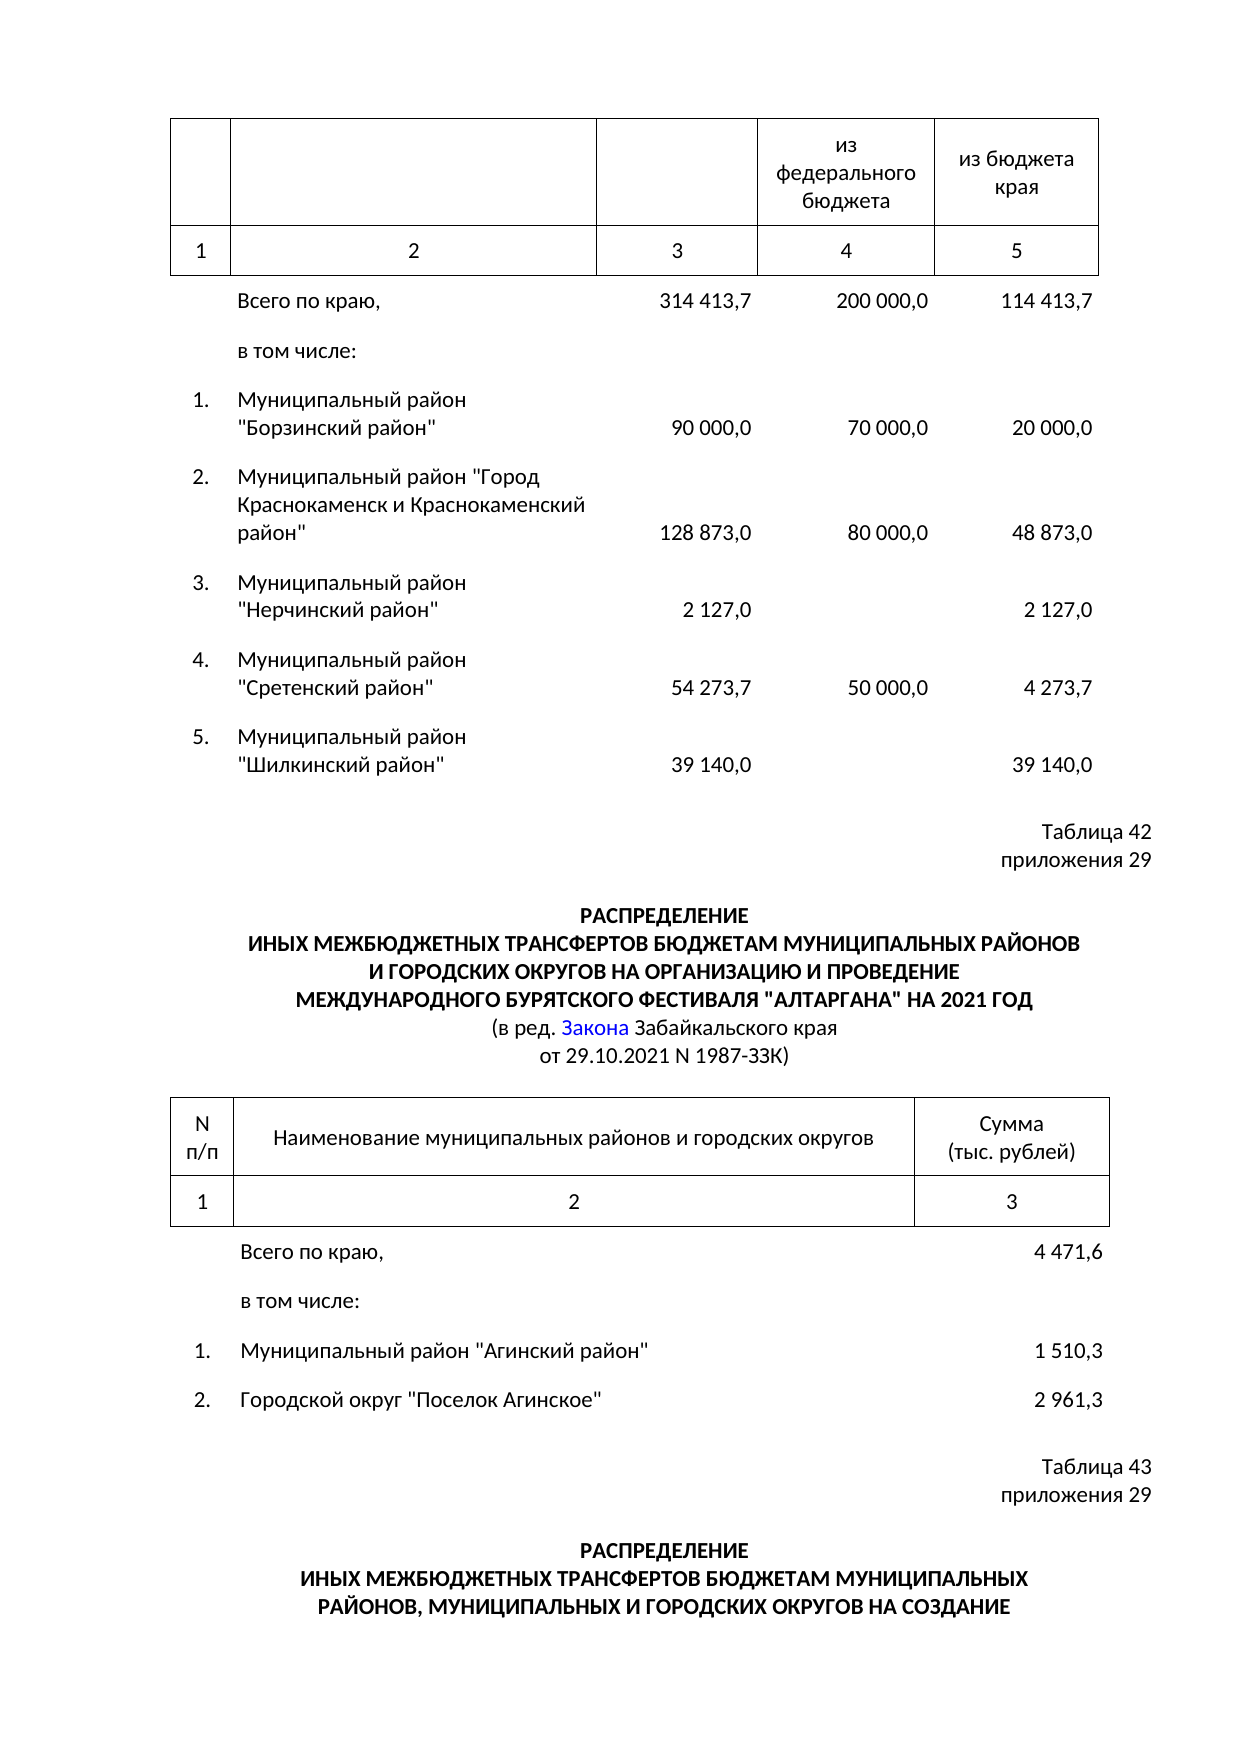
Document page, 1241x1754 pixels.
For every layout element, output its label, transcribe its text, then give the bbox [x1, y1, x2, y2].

text Таблица 43 [177, 1452, 1152, 1480]
title ИНЫХ МЕЖБЮДЖЕТНЫХ ТРАНСФЕРТОВ БЮДЖЕТАМ МУНИЦИПАЛЬНЫХ РАЙОНОВ [177, 929, 1152, 957]
title ИНЫХ МЕЖБЮДЖЕТНЫХ ТРАНСФЕРТОВ БЮДЖЕТАМ МУНИЦИПАЛЬНЫХ [177, 1564, 1152, 1592]
title И ГОРОДСКИХ ОКРУГОВ НА ОРГАНИЗАЦИЮ И ПРОВЕДЕНИЕ [177, 957, 1152, 985]
title РАСПРЕДЕЛЕНИЕ [177, 1536, 1152, 1564]
text приложения 29 [177, 845, 1152, 873]
text Таблица 42 [177, 817, 1152, 845]
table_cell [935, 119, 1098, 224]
title РАСПРЕДЕЛЕНИЕ [177, 901, 1152, 929]
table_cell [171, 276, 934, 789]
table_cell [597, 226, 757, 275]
title РАЙОНОВ, МУНИЦИПАЛЬНЫХ И ГОРОДСКИХ ОКРУГОВ НА СОЗДАНИЕ [177, 1592, 1152, 1620]
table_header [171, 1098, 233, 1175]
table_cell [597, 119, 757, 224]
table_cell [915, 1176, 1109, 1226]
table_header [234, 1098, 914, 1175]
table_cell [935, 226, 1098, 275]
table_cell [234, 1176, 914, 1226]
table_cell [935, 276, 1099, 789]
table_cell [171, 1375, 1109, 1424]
title МЕЖДУНАРОДНОГО БУРЯТСКОГО ФЕСТИВАЛЯ "АЛТАРГАНА" НА 2021 ГОД [177, 985, 1152, 1013]
text (в ред. Закона Забайкальского края [177, 1013, 1152, 1041]
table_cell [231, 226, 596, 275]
text от 29.10.2021 N 1987-ЗЗК) [177, 1041, 1152, 1069]
text приложения 29 [177, 1480, 1152, 1508]
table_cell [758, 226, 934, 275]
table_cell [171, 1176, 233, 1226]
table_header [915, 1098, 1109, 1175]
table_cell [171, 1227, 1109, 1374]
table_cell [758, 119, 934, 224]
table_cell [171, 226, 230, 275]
